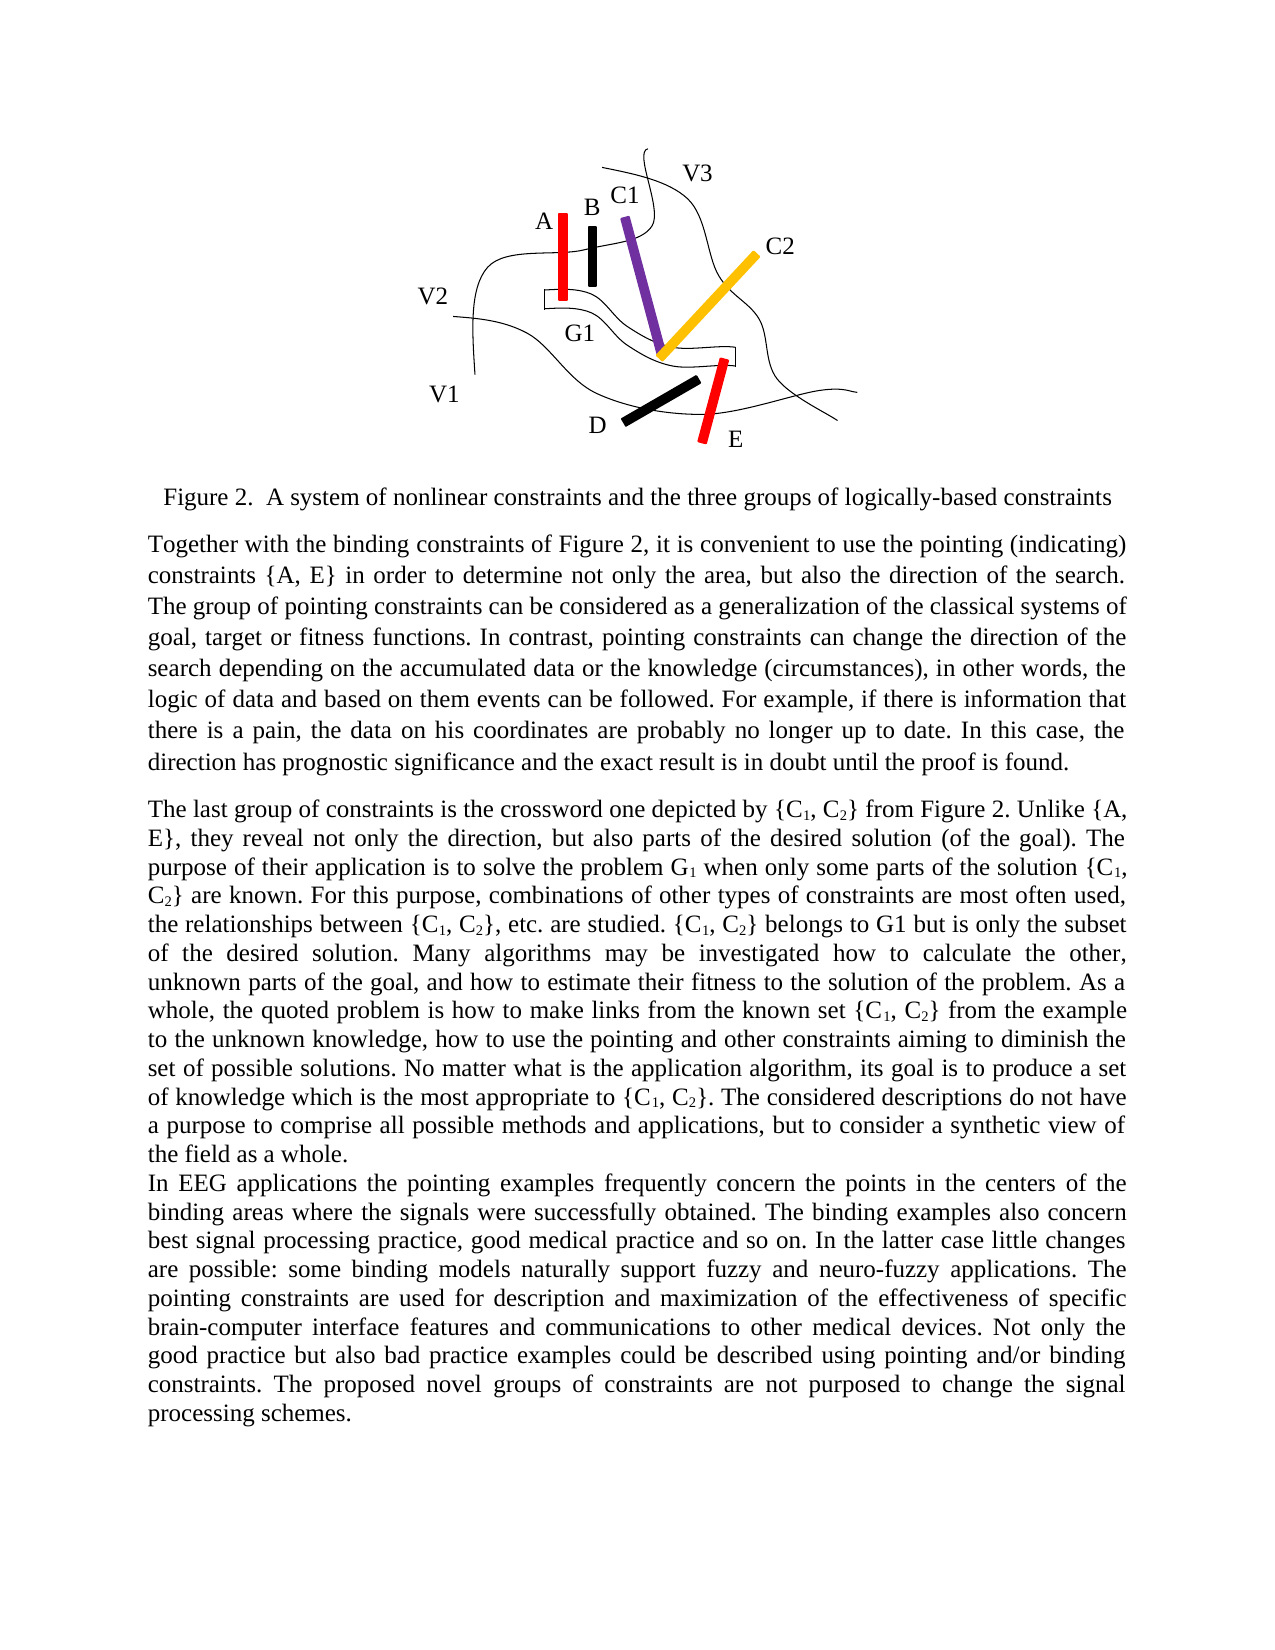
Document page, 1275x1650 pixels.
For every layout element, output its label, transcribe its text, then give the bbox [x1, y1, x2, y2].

text Together with the binding constraints of Figure 2, it is convenient to use the pointing (indicating) constraints {A, E} in order to determine not only the area, but also the direction of the search. The group of pointing constraints can be considered as a generalization of the classical systems of goal, target or fitness functions. In contrast, pointing constraints can change the direction of the search depending on the accumulated data or the knowledge (circumstances), in other words, the logic of data and based on them events can be followed. For example, if there is information that there is a pain, the data on his coordinates are probably no longer up to date. In this case, the direction has prognostic significance and the exact result is in doubt until the proof is found. [148, 529, 1127, 775]
text Figure 2. A system of nonlinear constraints and the three groups of logically-based constraints [148, 482, 1127, 510]
text The last group of constraints is the crossword one depicted by {C1, C2} from Figure 2. Unlike {A, E}, they reveal not only the direction, but also parts of the desired solution (of the goal). The purpose of their application is to solve the problem G1 when only some parts of the solution {C1, C2} are known. For this purpose, combinations of other types of constraints are most often used, the relationships between {C1, C2}, etc. are studied. {C1, C2} belongs to G1 but is only the subset of the desired solution. Many algorithms may be investigated how to calculate the other, unknown parts of the goal, and how to estimate their fitness to the solution of the problem. As a whole, the quoted problem is how to make links from the known set {C1, C2} from the example to the unknown knowledge, how to use the pointing and other constraints aiming to diminish the set of possible solutions. No matter what is the application algorithm, its goal is to produce a set of knowledge which is the most appropriate to {C1, C2}. The considered descriptions do not have a purpose to comprise all possible methods and applications, but to consider a synthetic view of the field as a whole. [148, 794, 1127, 1168]
text In EEG applications the pointing examples frequently concern the points in the centers of the binding areas where the signals were successfully obtained. The binding examples also concern best signal processing practice, good medical practice and so on. In the latter case little changes are possible: some binding models naturally support fuzzy and neuro-fuzzy applications. The pointing constraints are used for description and maximization of the effectiveness of specific brain-computer interface features and communications to other medical devices. Not only the good practice but also bad practice examples could be described using pointing and/or binding constraints. The proposed novel groups of constraints are not purposed to change the signal processing schemes. [148, 1168, 1127, 1427]
